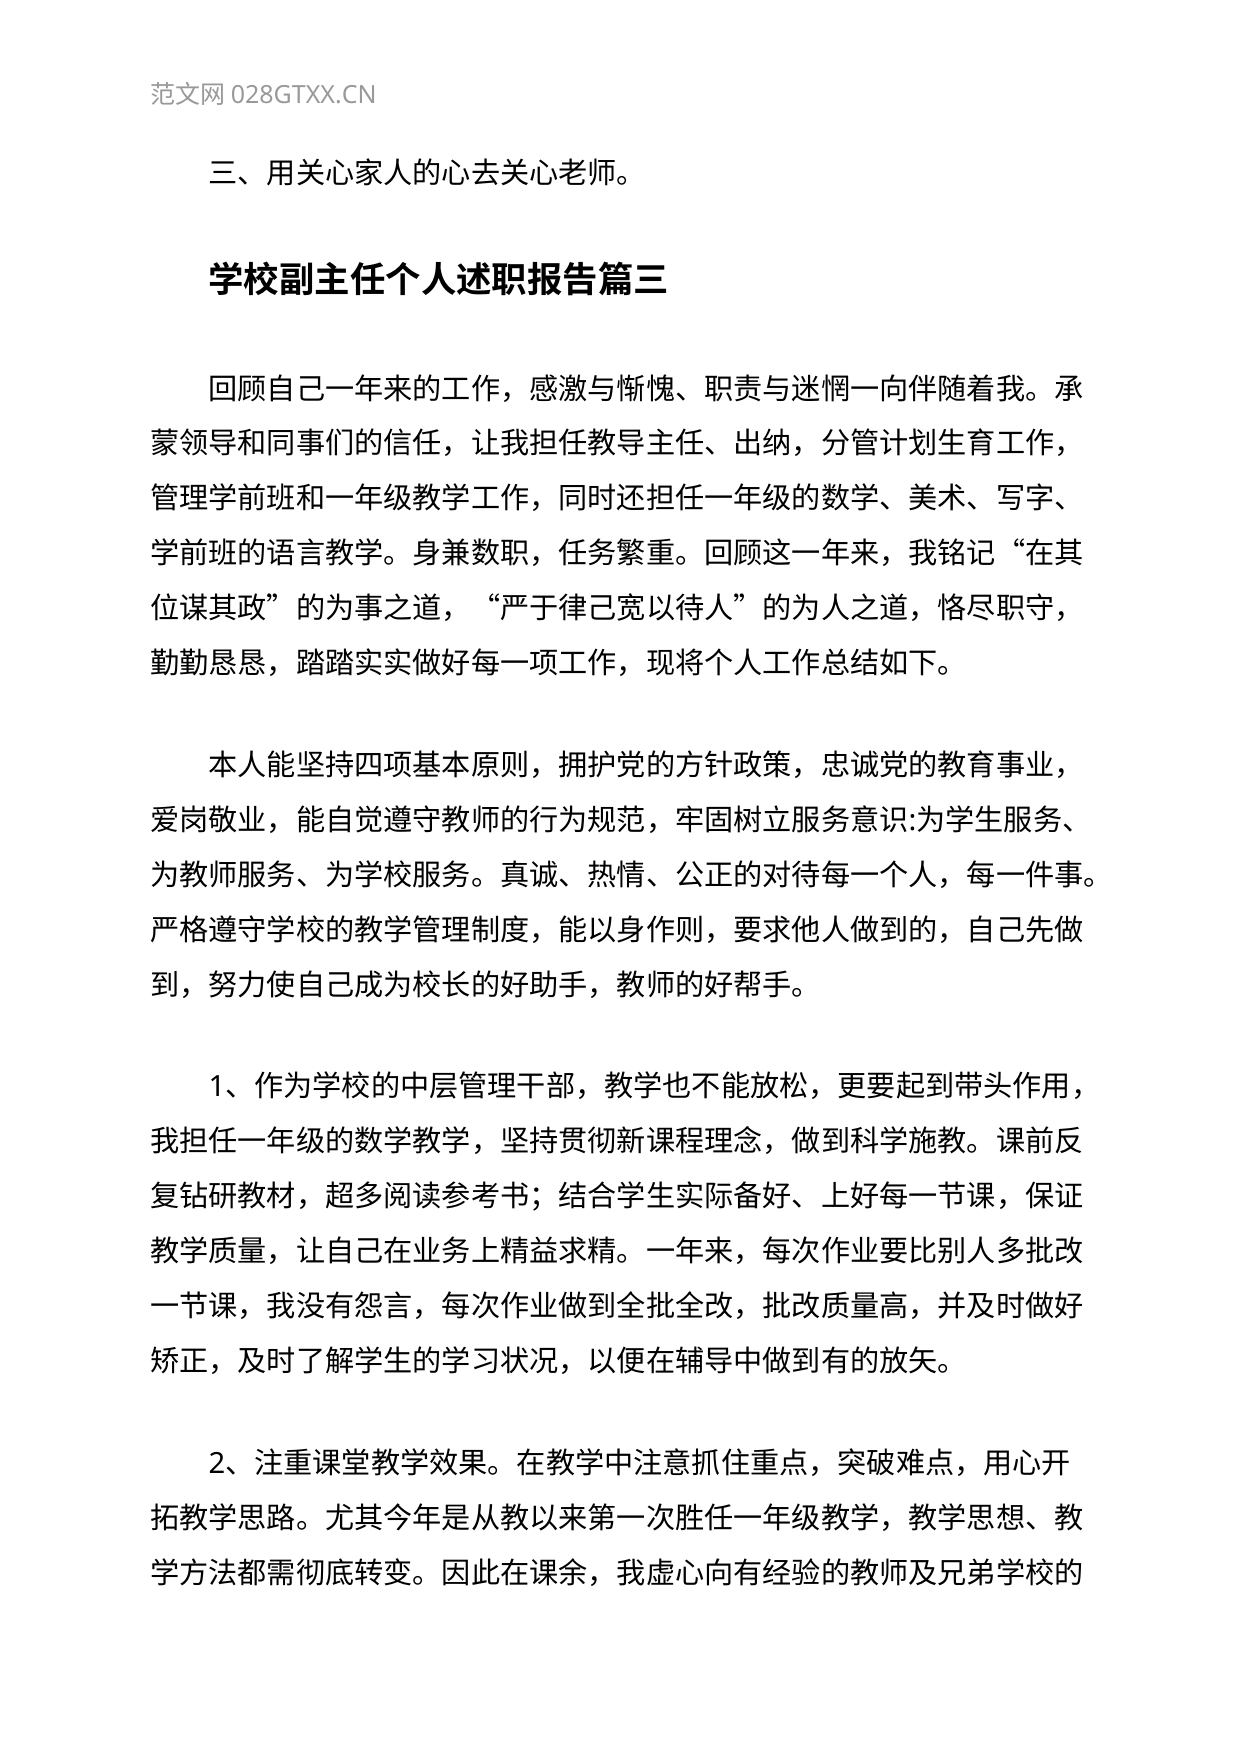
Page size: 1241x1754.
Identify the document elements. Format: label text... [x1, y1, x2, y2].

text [150, 1439, 1090, 1591]
text 1、作为学校的中层管理干部，教学也不能放松，更要起到带头作用，我担任一年级的数学教学，坚持贯彻新课程理念，做到科学施教。课前反复钻研教材，超多阅读参考书；结合学生实际备好、上好每一节课，保证教学质量，让自己在业务上精益求精。一年来，每次作业要比别人多批改一节课，我没有怨言，每次作业做到全批全改，批改质量高，并及时做好矫正，及时了解学生的学习状况，以便在辅导中做到有的放矢。 [150, 1063, 1090, 1380]
text 学校副主任个人述职报告篇三 [150, 252, 1090, 303]
text 回顾自己一年来的工作，感激与惭愧、职责与迷惘一向伴随着我。承蒙领导和同事们的信任，让我担任教导主任、出纳，分管计划生育工作，管理学前班和一年级教学工作，同时还担任一年级的数学、美术、写字、学前班的语言教学。身兼数职，任务繁重。回顾这一年来，我铭记“在其位谋其政”的为事之道，“严于律己宽以待人”的为人之道，恪尽职守，勤勤恳恳，踏踏实实做好每一项工作，现将个人工作总结如下。 [150, 365, 1090, 682]
text 三、用关心家人的心去关心老师。 [150, 150, 1090, 192]
text 本人能坚持四项基本原则，拥护党的方针政策，忠诚党的教育事业，爱岗敬业，能自觉遵守教师的行为规范，牢固树立服务意识:为学生服务、为教师服务、为学校服务。真诚、热情、公正的对待每一个人，每一件事。严格遵守学校的教学管理制度，能以身作则，要求他人做到的，自己先做到，努力使自己成为校长的好助手，教师的好帮手。 [150, 741, 1090, 1003]
